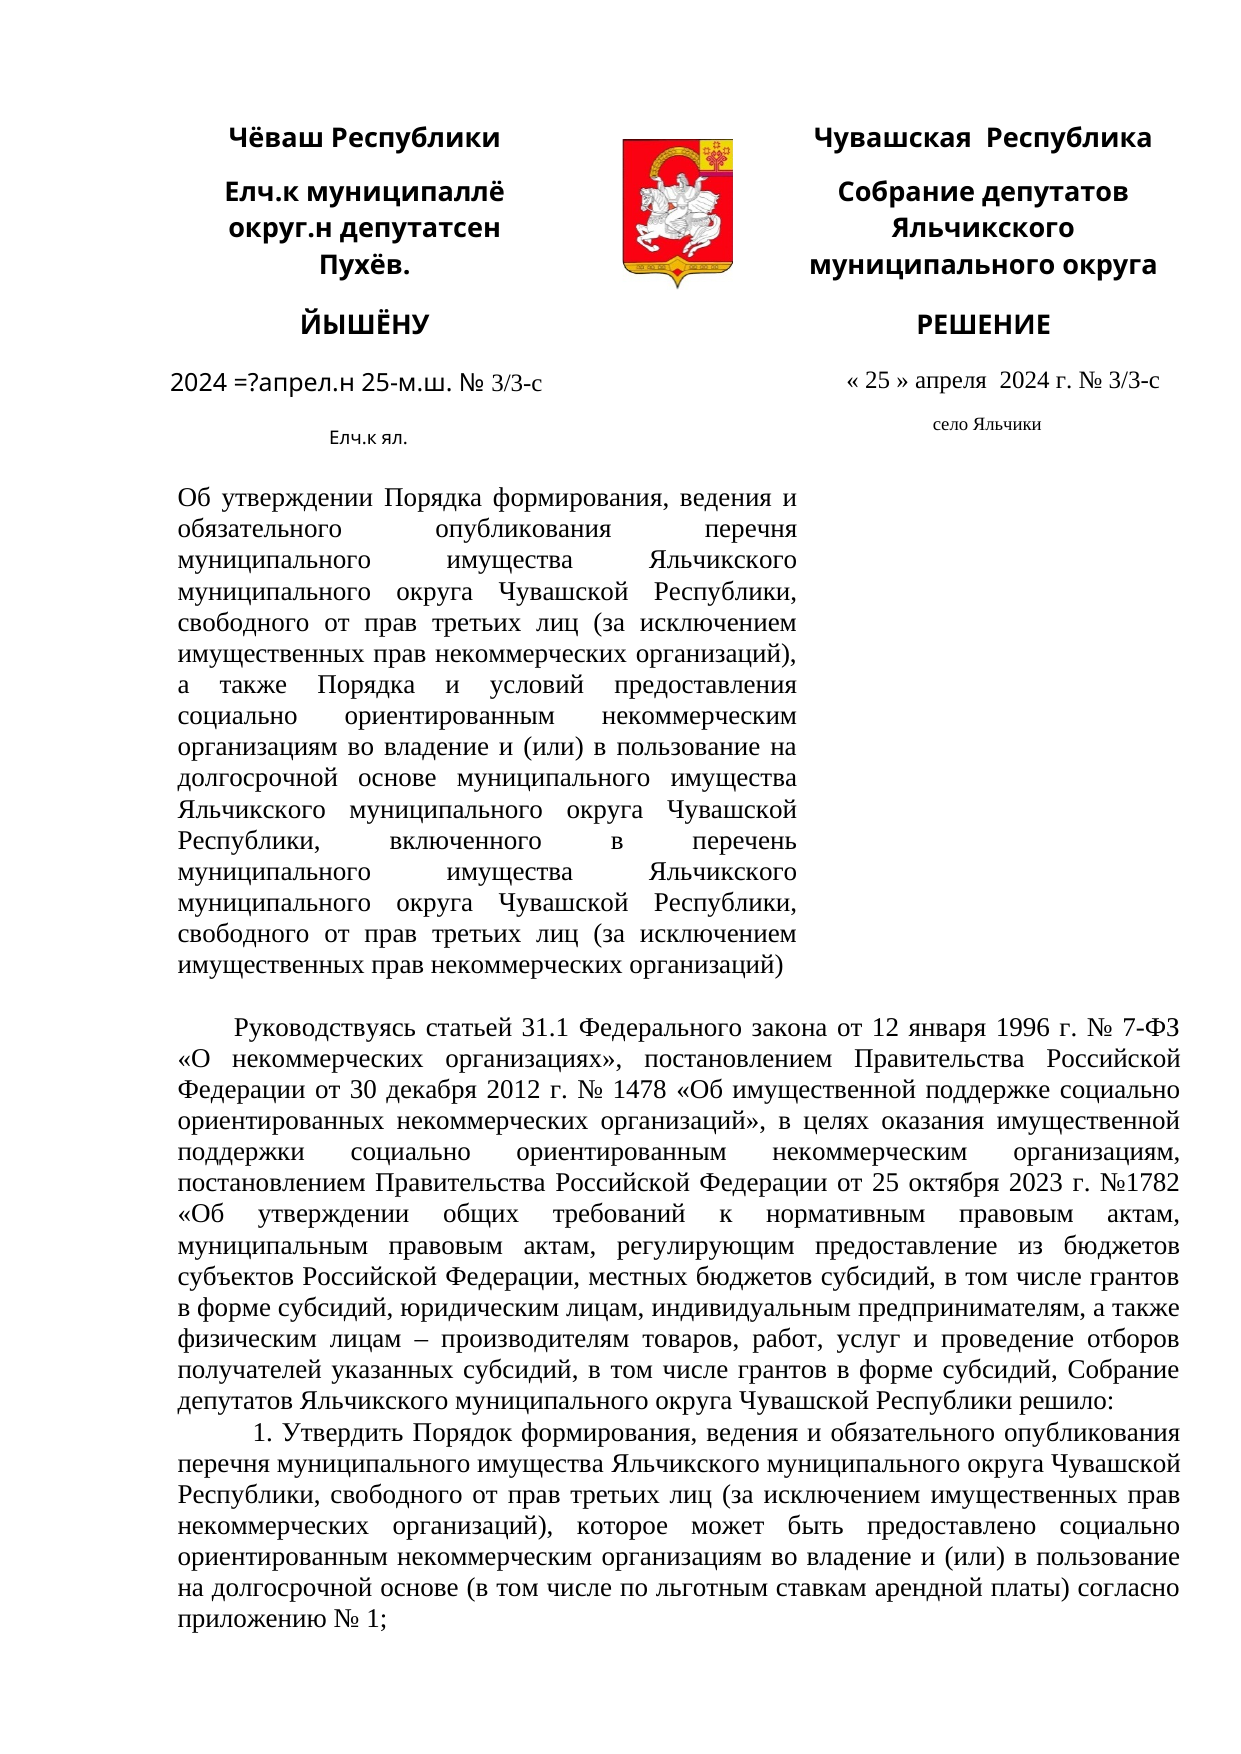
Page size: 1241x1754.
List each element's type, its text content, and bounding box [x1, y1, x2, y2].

table_header Чувашская Республика Собрание депутатов Яльчикского муниципального округа РЕШЕНИЕ « 25 » апреля 2024 г. № 3/3-с село Яльчики [777, 118, 1208, 450]
picture [622, 139, 733, 290]
text Руководствуясь статьей 31.1 Федерального закона от 12 января 1996 г. № 7-ФЗ «О некоммерческих организациях», постановлением Правительства Российской Федерации от 30 декабря 2012 г. № 1478 «Об имущественной поддержке социально ориентированных некоммерческих организаций», в целях оказания имущественной поддержки социально ориентированным некоммерческим организациям, постановлением Правительства Российской Федерации от 25 октября 2023 г. №1782 «Об утверждении общих требований к нормативным правовым актам, муниципальным правовым актам, регулирующим предоставление из бюджетов субъектов Российской Федерации, местных бюджетов субсидий, в том числе грантов в форме субсидий, юридическим лицам, индивидуальным предпринимателям, а также физическим лицам – производителям товаров, работ, услуг и проведение отборов получателей указанных субсидий, в том числе грантов в форме субсидий, Собрание депутатов Яльчикского муниципального округа Чувашской Республики решило: [177, 1011, 1181, 1416]
table_header [590, 118, 777, 450]
table_header Чёваш Республики Елч.к муниципаллё округ.н депутатсен Пухёв. ЙЫШЁНУ 2024 =?апрел.н 25-м.ш. № 3/3-с Елч.к ял. [159, 118, 589, 450]
text Об утверждении Порядка формирования, ведения и обязательного опубликования перечня муниципального имущества Яльчикского муниципального округа Чувашской Республики, свободного от прав третьих лиц (за исключением имущественных прав некоммерческих организаций), а также Порядка и условий предоставления социально ориентированным некоммерческим организациям во владение и (или) в пользование на долгосрочной основе муниципального имущества Яльчикского муниципального округа Чувашской Республики, включенного в перечень муниципального имущества Яльчикского муниципального округа Чувашской Республики, свободного от прав третьих лиц (за исключением имущественных прав некоммерческих организаций) [177, 481, 797, 979]
text 1. Утвердить Порядок формирования, ведения и обязательного опубликования перечня муниципального имущества Яльчикского муниципального округа Чувашской Республики, свободного от прав третьих лиц (за исключением имущественных прав некоммерческих организаций), которое может быть предоставлено социально ориентированным некоммерческим организациям во владение и (или) в пользование на долгосрочной основе (в том числе по льготным ставкам арендной платы) согласно приложению № 1; [177, 1416, 1181, 1634]
